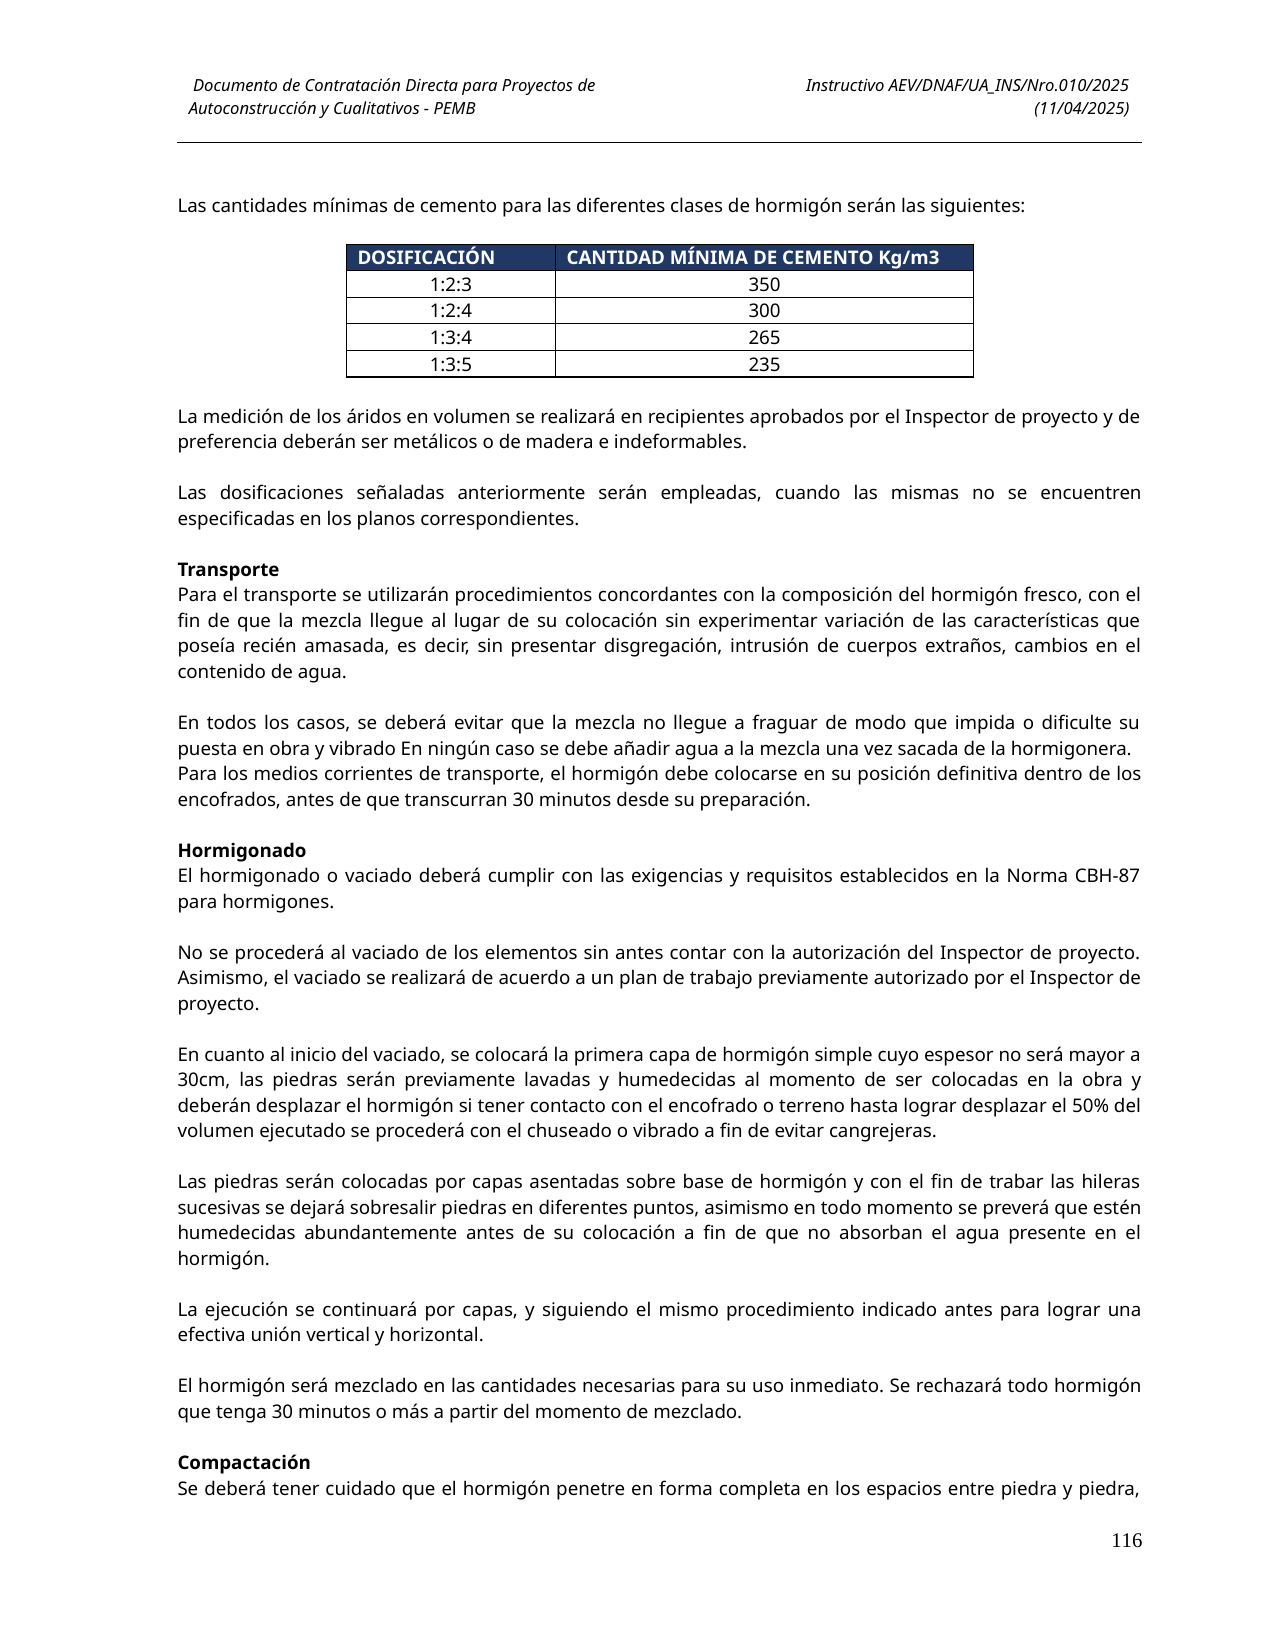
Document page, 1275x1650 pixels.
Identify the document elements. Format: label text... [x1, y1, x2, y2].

text La medición de los áridos en volumen se realizará en recipientes aprobados por el Inspector de proyecto y de preferencia deberán ser metálicos o de madera e indeformables. [177, 403, 1142, 454]
text En cuanto al inicio del vaciado, se colocará la primera capa de hormigón simple cuyo espesor no será mayor a 30cm, las piedras serán previamente lavadas y humedecidas al momento de ser colocadas en la obra y deberán desplazar el hormigón si tener contacto con el encofrado o terreno hasta lograr desplazar el 50% del volumen ejecutado se procederá con el chuseado o vibrado a fin de evitar cangrejeras. [177, 1041, 1142, 1143]
text Las cantidades mínimas de cemento para las diferentes clases de hormigón serán las siguientes: [177, 193, 1142, 218]
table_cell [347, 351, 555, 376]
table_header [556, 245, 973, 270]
text Transporte [177, 556, 1142, 582]
text Hormigonado [177, 837, 1142, 862]
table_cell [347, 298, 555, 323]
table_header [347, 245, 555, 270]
text Compactación [177, 1449, 1142, 1475]
text El hormigonado o vaciado deberá cumplir con las exigencias y requisitos establecidos en la Norma CBH-87 para hormigones. [177, 862, 1142, 913]
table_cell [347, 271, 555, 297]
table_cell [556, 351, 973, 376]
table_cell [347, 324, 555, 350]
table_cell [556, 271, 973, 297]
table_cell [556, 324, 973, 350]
text No se procederá al vaciado de los elementos sin antes contar con la autorización del Inspector de proyecto. Asimismo, el vaciado se realizará de acuerdo a un plan de trabajo previamente autorizado por el Inspector de proyecto. [177, 939, 1142, 1016]
text La ejecución se continuará por capas, y siguiendo el mismo procedimiento indicado antes para lograr una efectiva unión vertical y horizontal. [177, 1296, 1142, 1347]
text Las piedras serán colocadas por capas asentadas sobre base de hormigón y con el fin de trabar las hileras sucesivas se dejará sobresalir piedras en diferentes puntos, asimismo en todo momento se preverá que estén humedecidas abundantemente antes de su colocación a fin de que no absorban el agua presente en el hormigón. [177, 1169, 1142, 1271]
text Las dosificaciones señaladas anteriormente serán empleadas, cuando las mismas no se encuentren especificadas en los planos correspondientes. [177, 479, 1142, 531]
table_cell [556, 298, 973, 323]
text Para los medios corrientes de transporte, el hormigón debe colocarse en su posición definitiva dentro de los encofrados, antes de que transcurran 30 minutos desde su preparación. [177, 760, 1142, 811]
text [177, 1475, 1142, 1500]
text El hormigón será mezclado en las cantidades necesarias para su uso inmediato. Se rechazará todo hormigón que tenga 30 minutos o más a partir del momento de mezclado. [177, 1373, 1142, 1424]
text Para el transporte se utilizarán procedimientos concordantes con la composición del hormigón fresco, con el fin de que la mezcla llegue al lugar de su colocación sin experimentar variación de las características que poseía recién amasada, es decir, sin presentar disgregación, intrusión de cuerpos extraños, cambios en el contenido de agua. [177, 582, 1142, 684]
text En todos los casos, se deberá evitar que la mezcla no llegue a fraguar de modo que impida o dificulte su puesta en obra y vibrado En ningún caso se debe añadir agua a la mezcla una vez sacada de la hormigonera. [177, 709, 1142, 760]
